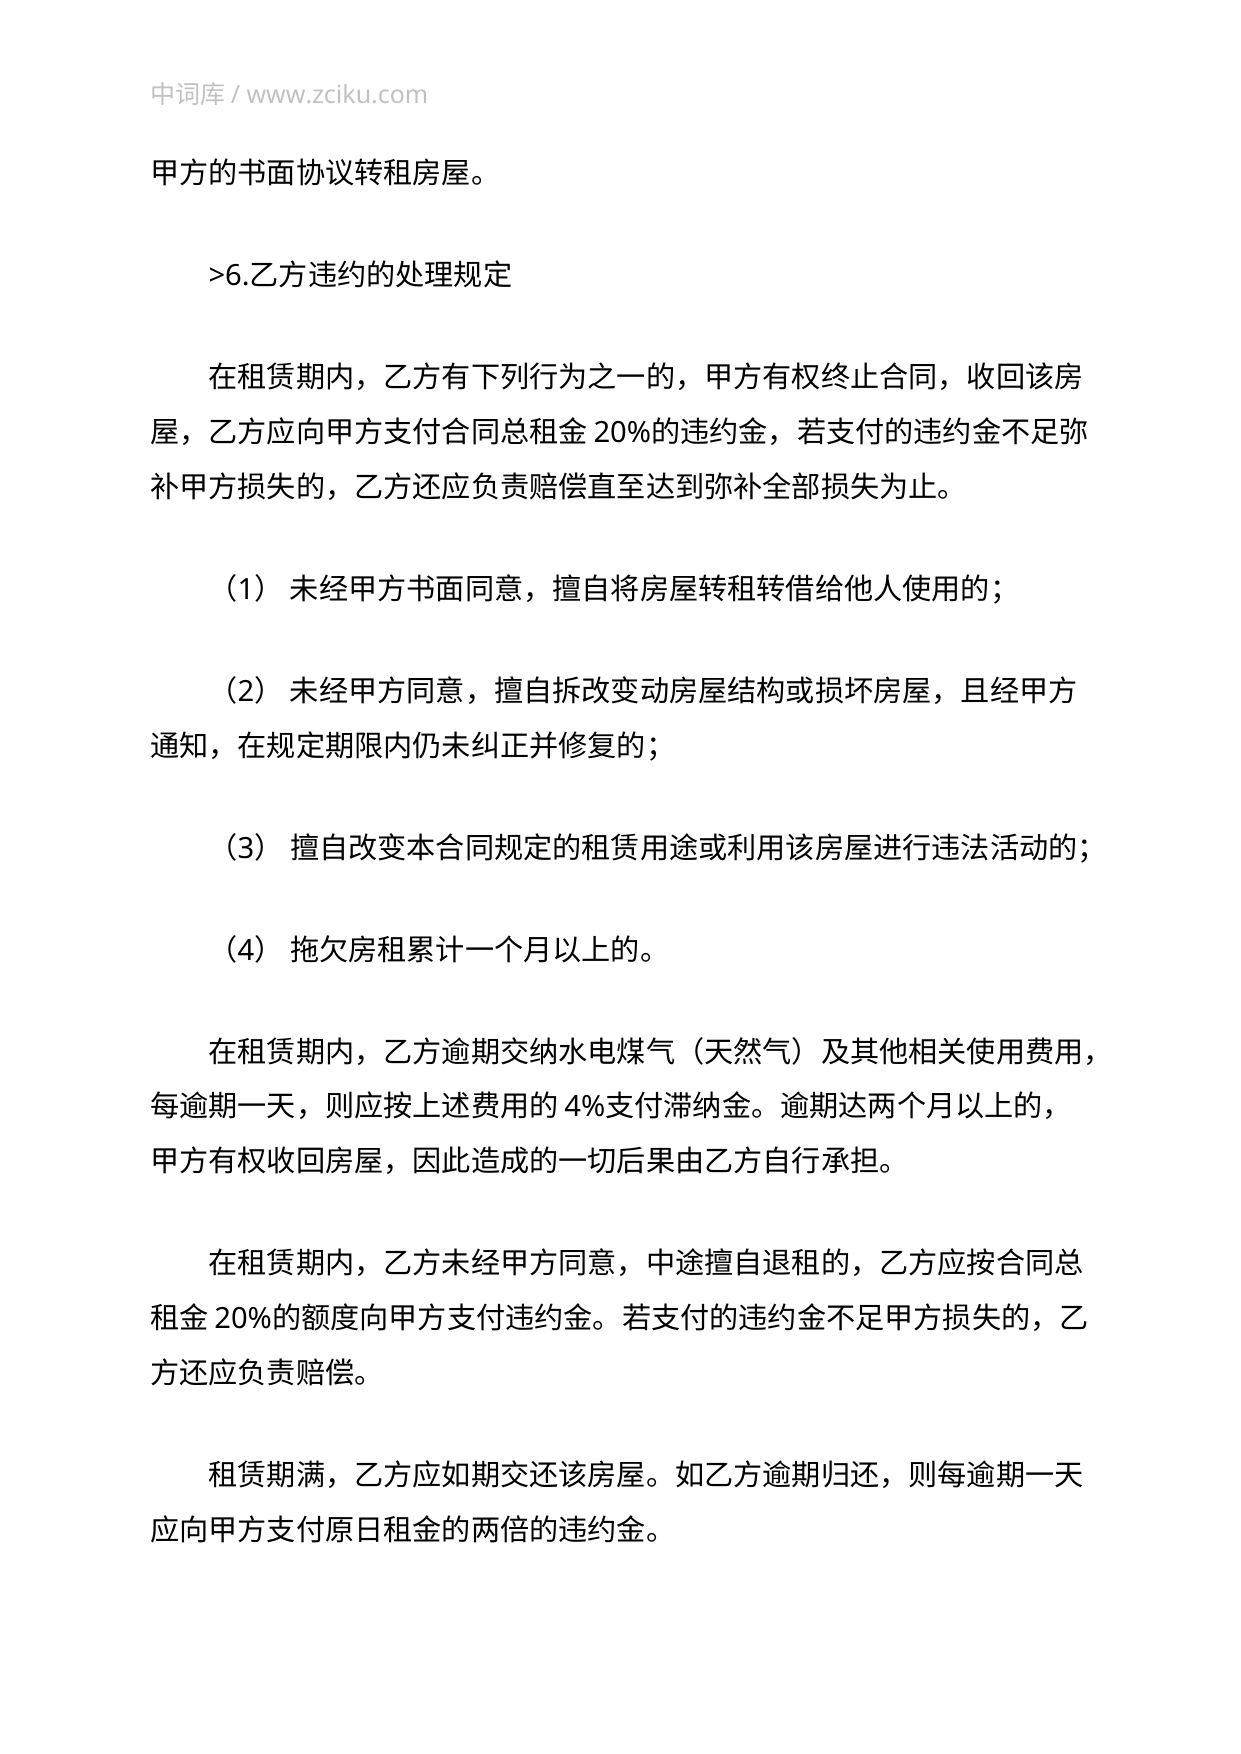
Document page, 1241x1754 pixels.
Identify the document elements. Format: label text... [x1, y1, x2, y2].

text （2） 未经甲方同意，擅自拆改变动房屋结构或损坏房屋，且经甲方通知，在规定期限内仍未纠正并修复的； [150, 667, 1090, 765]
text （3） 擅自改变本合同规定的租赁用途或利用该房屋进行违法活动的； [150, 824, 1090, 867]
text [150, 150, 1090, 192]
text （1） 未经甲方书面同意，擅自将房屋转租转借给他人使用的； [150, 565, 1090, 608]
text 在租赁期内，乙方逾期交纳水电煤气（天然气）及其他相关使用费用，每逾期一天，则应按上述费用的4%支付滞纳金。逾期达两个月以上的，甲方有权收回房屋，因此造成的一切后果由乙方自行承担。 [150, 1028, 1090, 1180]
text >6.乙方违约的处理规定 [150, 252, 1090, 294]
text 在租赁期内，乙方有下列行为之一的，甲方有权终止合同，收回该房屋，乙方应向甲方支付合同总租金20%的违约金，若支付的违约金不足弥补甲方损失的，乙方还应负责赔偿直至达到弥补全部损失为止。 [150, 354, 1090, 506]
text 租赁期满，乙方应如期交还该房屋。如乙方逾期归还，则每逾期一天应向甲方支付原日租金的两倍的违约金。 [150, 1451, 1090, 1549]
text （4） 拖欠房租累计一个月以上的。 [150, 926, 1090, 968]
text 在租赁期内，乙方未经甲方同意，中途擅自退租的，乙方应按合同总租金20%的额度向甲方支付违约金。若支付的违约金不足甲方损失的，乙方还应负责赔偿。 [150, 1240, 1090, 1392]
